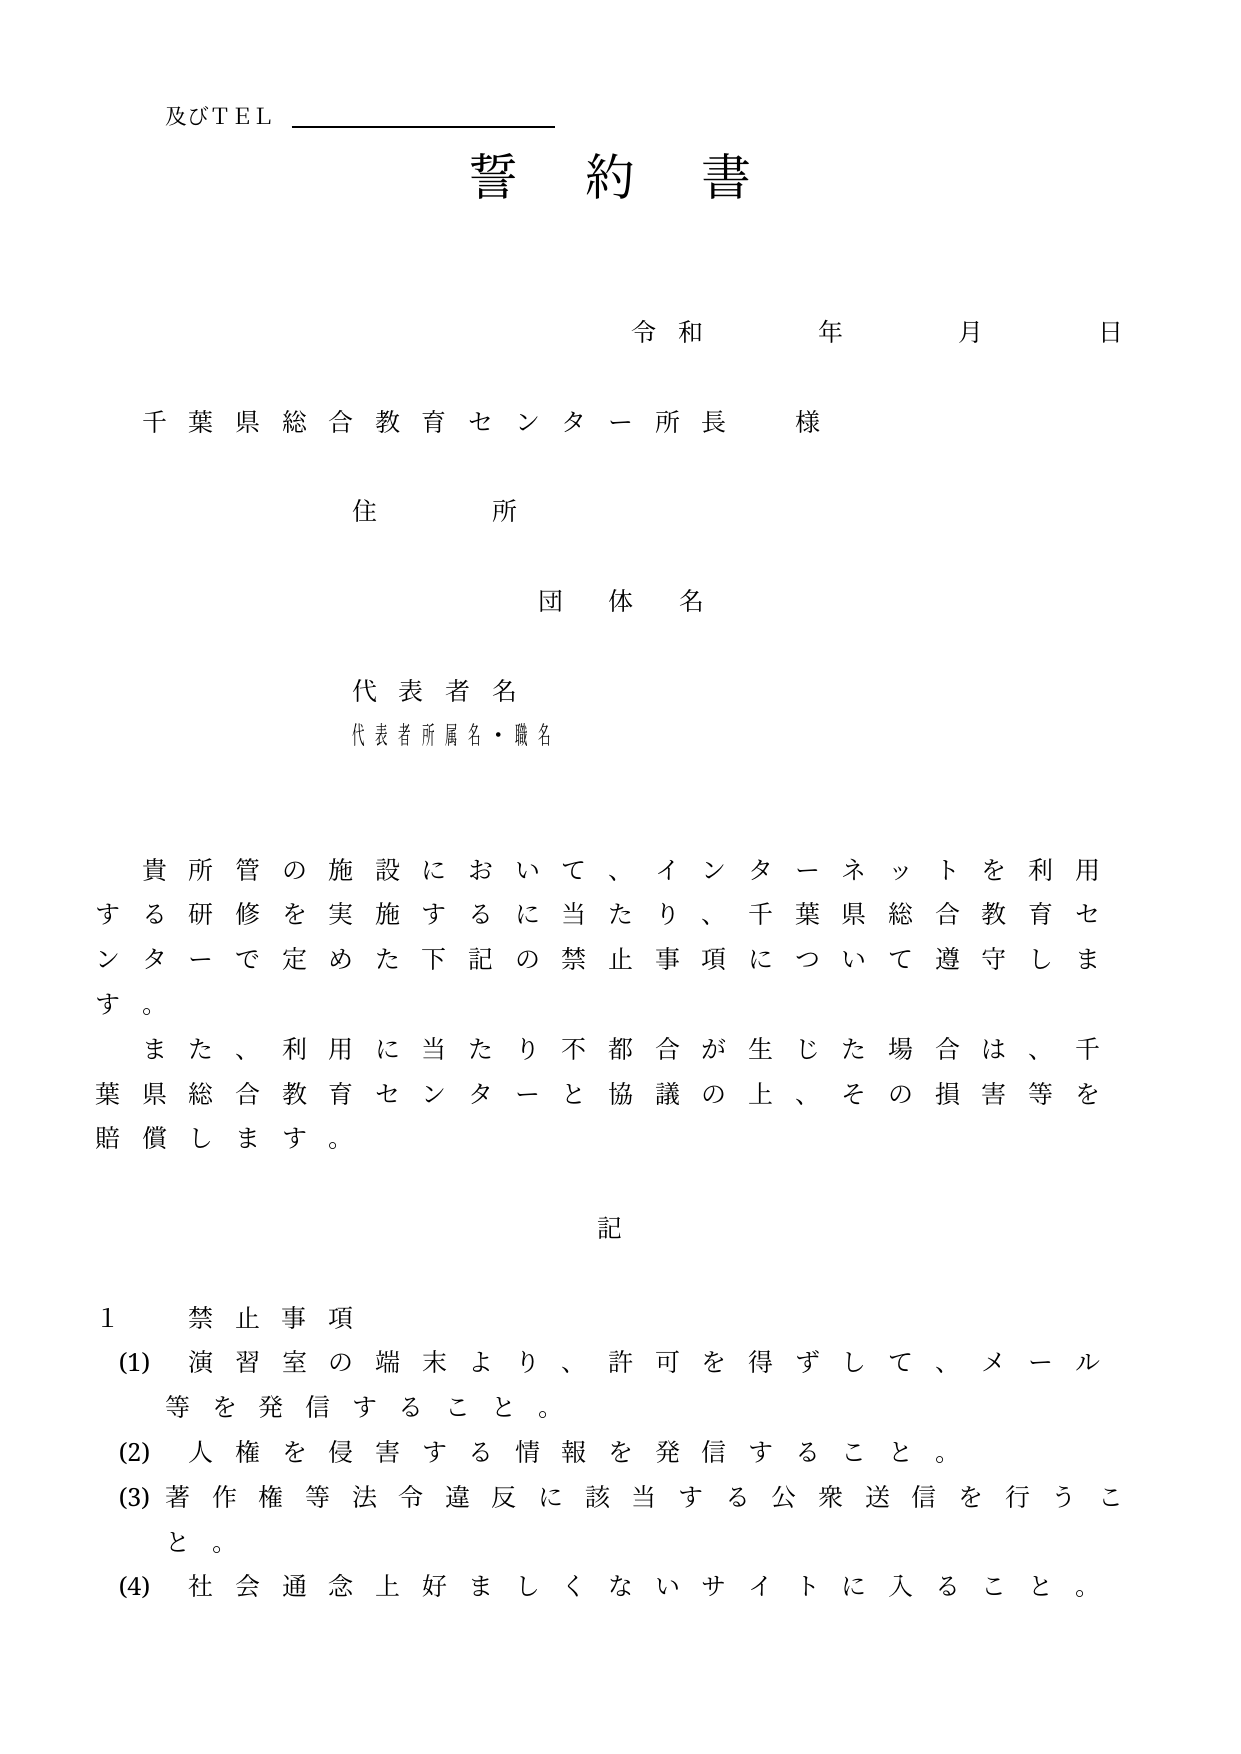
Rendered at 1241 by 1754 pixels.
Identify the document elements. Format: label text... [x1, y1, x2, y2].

text (1) 演習室の端末より、許可を得ずして、メール等を発信すること。 [118, 1339, 1145, 1428]
text 代表者所属名･職名 [95, 712, 1145, 756]
text 住 所 [95, 488, 1145, 532]
text 及びＴＥＬ [95, 106, 1145, 129]
text 記 [95, 1204, 1145, 1249]
text (4) 社会通念上好ましくないサイトに入ること。 [118, 1563, 1145, 1607]
text また、利用に当たり不都合が生じた場合は、千葉県総合教育センターと協議の上、その損害等を賠償します。 [95, 1025, 1160, 1159]
text (2) 人権を侵害する情報を発信すること。 [118, 1428, 1145, 1473]
text 団 体 名 [95, 577, 1145, 622]
text 誓 約 書 [95, 129, 1145, 219]
text (3) 著作権等法令違反に該当する公衆送信を行うこと。 [118, 1473, 1145, 1563]
text 千葉県総合教育センター所長 様 [95, 398, 1145, 443]
text 令和 年 月 日 [95, 308, 1145, 353]
text 貴所管の施設において、インターネットを利用する研修を実施するに当たり、千葉県総合教育センターで定めた下記の禁止事項について遵守します。 [95, 846, 1145, 1025]
text １ 禁止事項 [95, 1294, 1145, 1339]
text 代表者名 [95, 667, 1145, 712]
